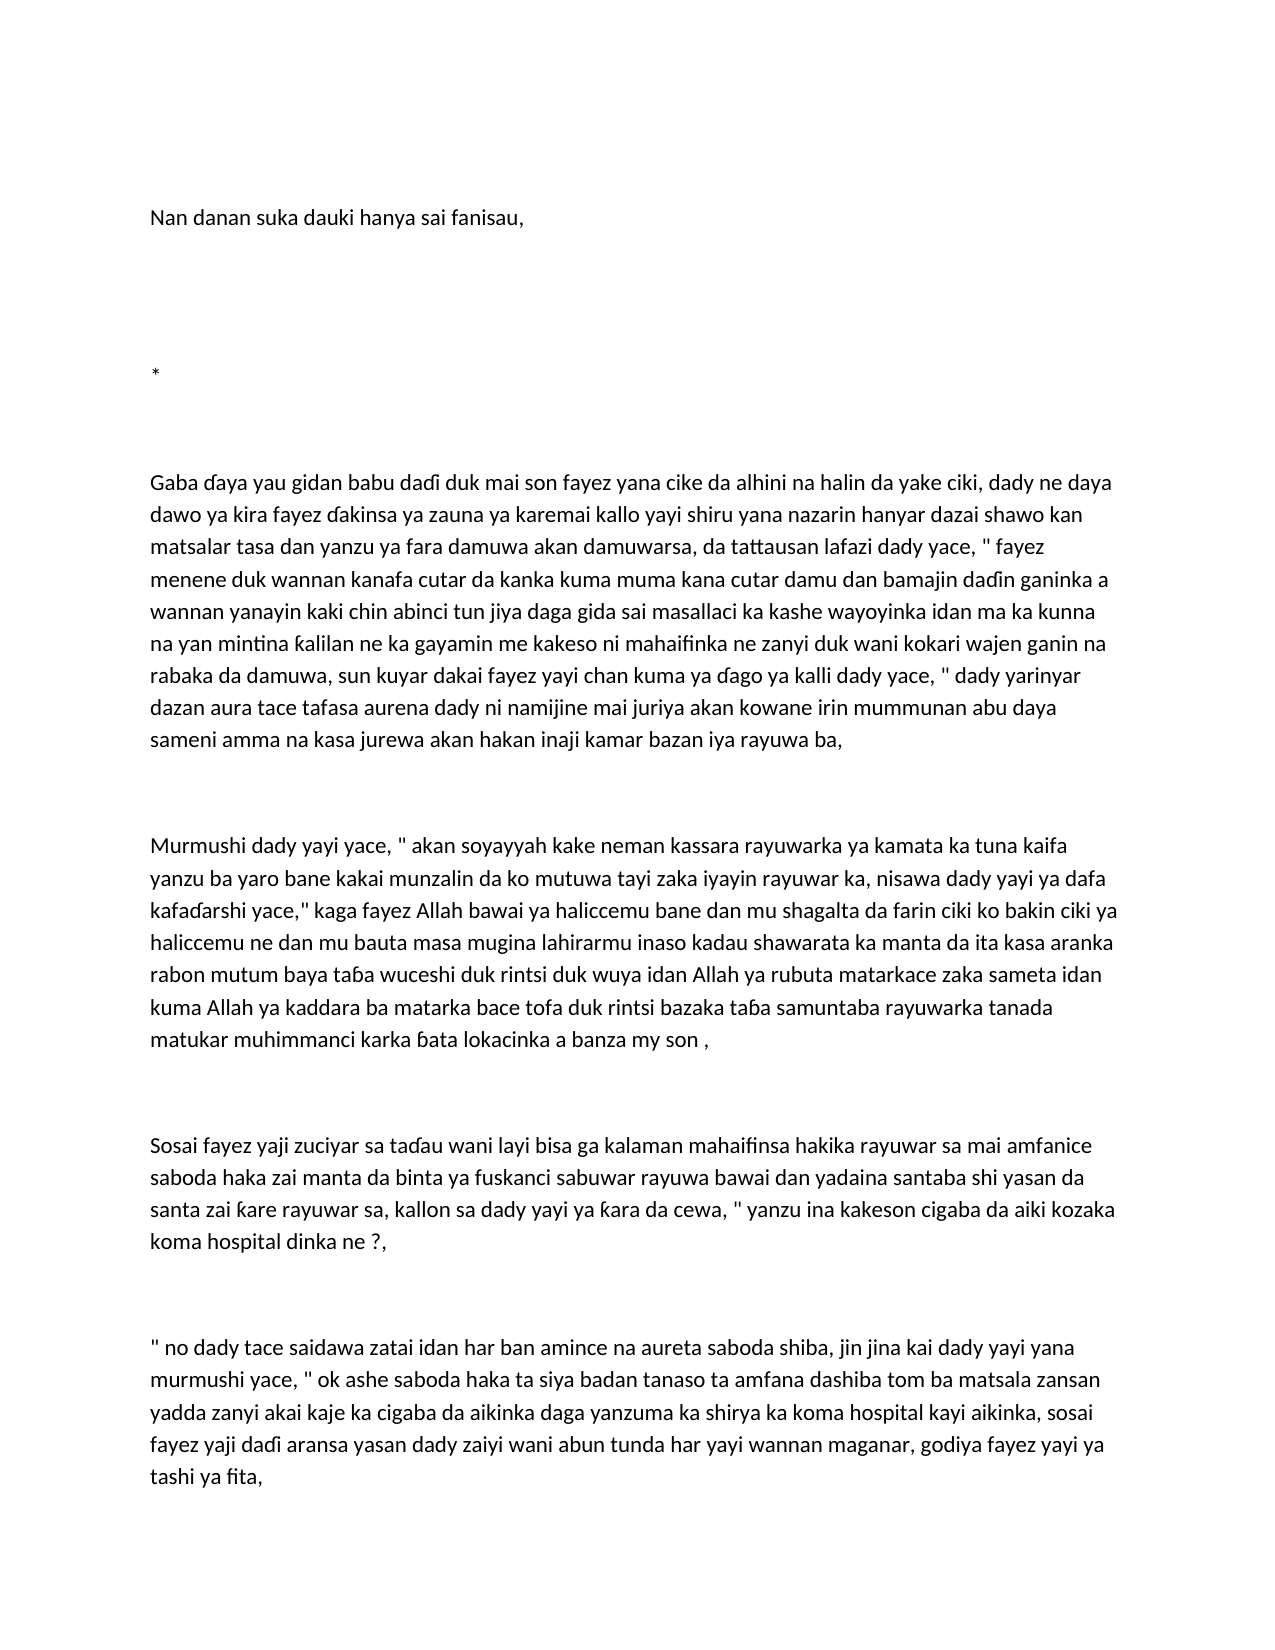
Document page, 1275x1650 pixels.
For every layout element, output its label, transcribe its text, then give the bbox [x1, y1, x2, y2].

text Nan danan suka dauki hanya sai fanisau, [150, 203, 1125, 231]
text Sosai fayez yaji zuciyar sa taɗau wani layi bisa ga kalaman mahaifinsa hakika rayuwar sa mai amfanice saboda haka zai manta da binta ya fuskanci sabuwar rayuwa bawai dan yadaina santaba shi yasan da santa zai ƙare rayuwar sa, kallon sa dady yayi ya ƙara da cewa, " yanzu ina kakeson cigaba da aiki kozaka koma hospital dinka ne ?, [150, 1131, 1125, 1255]
text Gaba ɗaya yau gidan babu daɗi duk mai son fayez yana cike da alhini na halin da yake ciki, dady ne daya dawo ya kira fayez ɗakinsa ya zauna ya karemai kallo yayi shiru yana nazarin hanyar dazai shawo kan matsalar tasa dan yanzu ya fara damuwa akan damuwarsa, da tattausan lafazi dady yace, " fayez menene duk wannan kanafa cutar da kanka kuma muma kana cutar damu dan bamajin daɗin ganinka a wannan yanayin kaki chin abinci tun jiya daga gida sai masallaci ka kashe wayoyinka idan ma ka kunna na ƴan mintina ƙalilan ne ka gayamin me kakeso ni mahaifinka ne zanyi duk wani kokari wajen ganin na rabaka da damuwa, sun kuyar dakai fayez yayi chan kuma ya ɗago ya kalli dady yace, " dady yarinyar dazan aura tace tafasa aurena dady ni namijine mai juriya akan kowane irin mummunan abu daya sameni amma na kasa jurewa akan hakan inaji kamar bazan iya rayuwa ba, [150, 468, 1125, 754]
text * [150, 362, 1125, 390]
text " no dady tace saidawa zatai idan har ban amince na aureta saboda shiba, jin jina kai dady yayi yana murmushi yace, " ok ashe saboda haka ta siya badan tanaso ta amfana dashiba tom ba matsala zansan yadda zanyi akai kaje ka cigaba da aikinka daga yanzuma ka shirya ka koma hospital kayi aikinka, sosai fayez yaji daɗi aransa yasan dady zaiyi wani abun tunda har yayi wannan maganar, godiya fayez yayi ya tashi ya fita, [150, 1333, 1125, 1490]
text Murmushi dady yayi yace, " akan soyayyah kake neman kassara rayuwarka ya kamata ka tuna kaifa yanzu ba yaro bane kakai munzalin da ko mutuwa tayi zaka iyayin rayuwar ka, nisawa dady yayi ya dafa kafaɗarshi yace," kaga fayez Allah bawai ya haliccemu bane dan mu shagalta da farin ciki ko bakin ciki ya haliccemu ne dan mu bauta masa mugina lahirarmu inaso kadau shawarata ka manta da ita kasa aranka rabon mutum baya taɓa wuceshi duk rintsi duk wuya idan Allah ya rubuta matarkace zaka sameta idan kuma Allah ya kaddara ba matarka bace tofa duk rintsi bazaka taɓa samuntaba rayuwarka tanada matukar muhimmanci karka ɓata lokacinka a banza my son , [150, 832, 1125, 1053]
